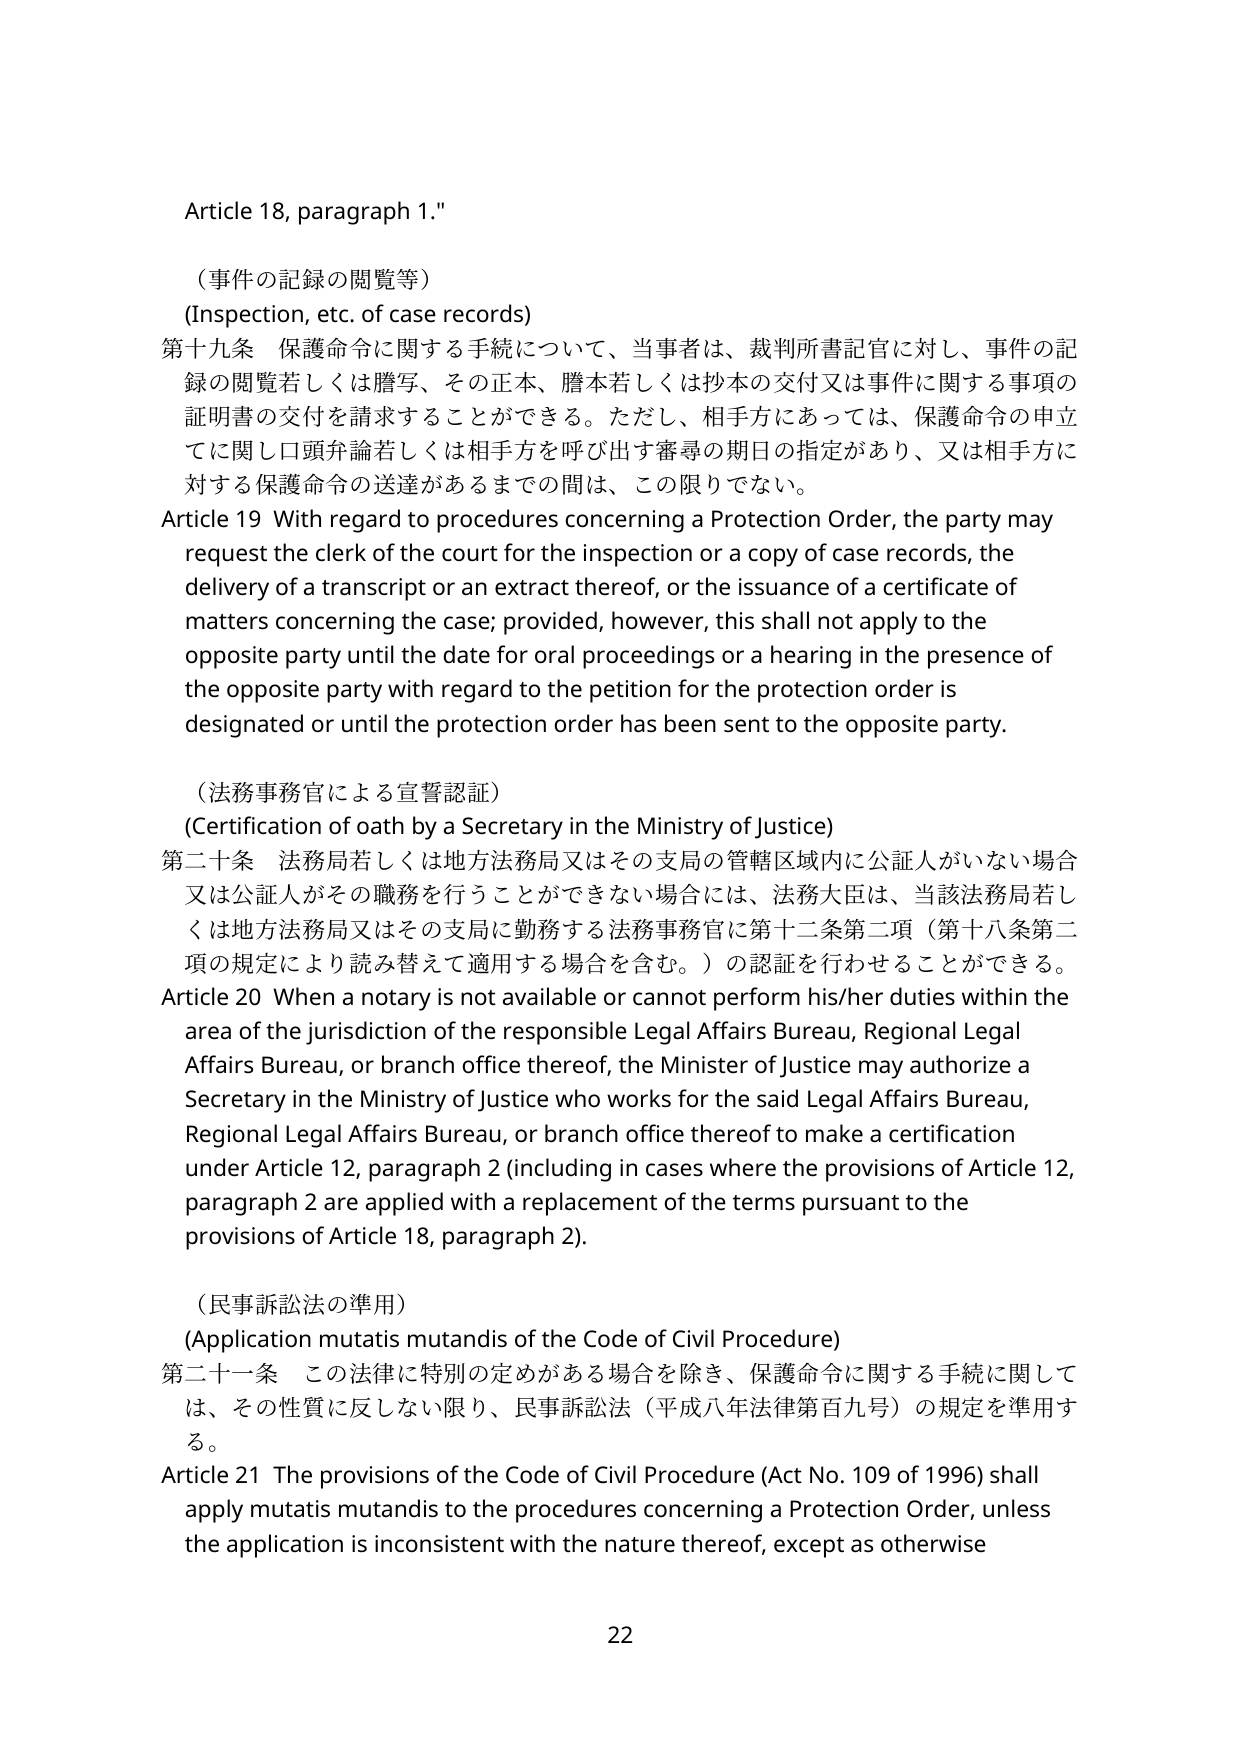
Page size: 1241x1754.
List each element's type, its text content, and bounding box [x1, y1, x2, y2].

text Article 20 When a notary is not available or cannot perform his/her duties within the area of the jurisdiction of the responsible Legal Affairs Bureau, Regional Legal Affairs Bureau, or branch office thereof, the Minister of Justice may authorize a Secretary in the Ministry of Justice who works for the said Legal Affairs Bureau, Regional Legal Affairs Bureau, or branch office thereof to make a certification under Article 12, paragraph 2 (including in cases where the provisions of Article 12, paragraph 2 are applied with a replacement of the terms pursuant to the provisions of Article 18, paragraph 2). [161, 979, 1079, 1253]
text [161, 194, 1079, 228]
text 第二十条 法務局若しくは地方法務局又はその支局の管轄区域内に公証人がいない場合又は公証人がその職務を行うことができない場合には、法務大臣は、当該法務局若しくは地方法務局又はその支局に勤務する法務事務官に第十二条第二項（第十八条第二項の規定により読み替えて適用する場合を含む。）の認証を行わせることができる。 [161, 843, 1079, 979]
text (Inspection, etc. of case records) [184, 296, 1079, 330]
text (Application mutatis mutandis of the Code of Civil Procedure) [184, 1321, 1079, 1355]
text (Certification of oath by a Secretary in the Ministry of Justice) [184, 809, 1079, 843]
text Article 19 With regard to procedures concerning a Protection Order, the party may request the clerk of the court for the inspection or a copy of case records, the delivery of a transcript or an extract thereof, or the issuance of a certificate of matters concerning the case; provided, however, this shall not apply to the opposite party until the date for oral proceedings or a hearing in the presence of the opposite party with regard to the petition for the protection order is designated or until the protection order has been sent to the opposite party. [161, 501, 1079, 740]
text （民事訴訟法の準用） [184, 1287, 1079, 1321]
text 第二十一条 この法律に特別の定めがある場合を除き、保護命令に関する手続に関しては、その性質に反しない限り、民事訴訟法（平成八年法律第百九号）の規定を準用する。 [161, 1355, 1079, 1458]
text （事件の記録の閲覧等） [184, 262, 1079, 296]
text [161, 1458, 1079, 1560]
text 第十九条 保護命令に関する手続について、当事者は、裁判所書記官に対し、事件の記録の閲覧若しくは謄写、その正本、謄本若しくは抄本の交付又は事件に関する事項の証明書の交付を請求することができる。ただし、相手方にあっては、保護命令の申立てに関し口頭弁論若しくは相手方を呼び出す審尋の期日の指定があり、又は相手方に対する保護命令の送達があるまでの間は、この限りでない。 [161, 330, 1079, 501]
text （法務事務官による宣誓認証） [184, 774, 1079, 809]
